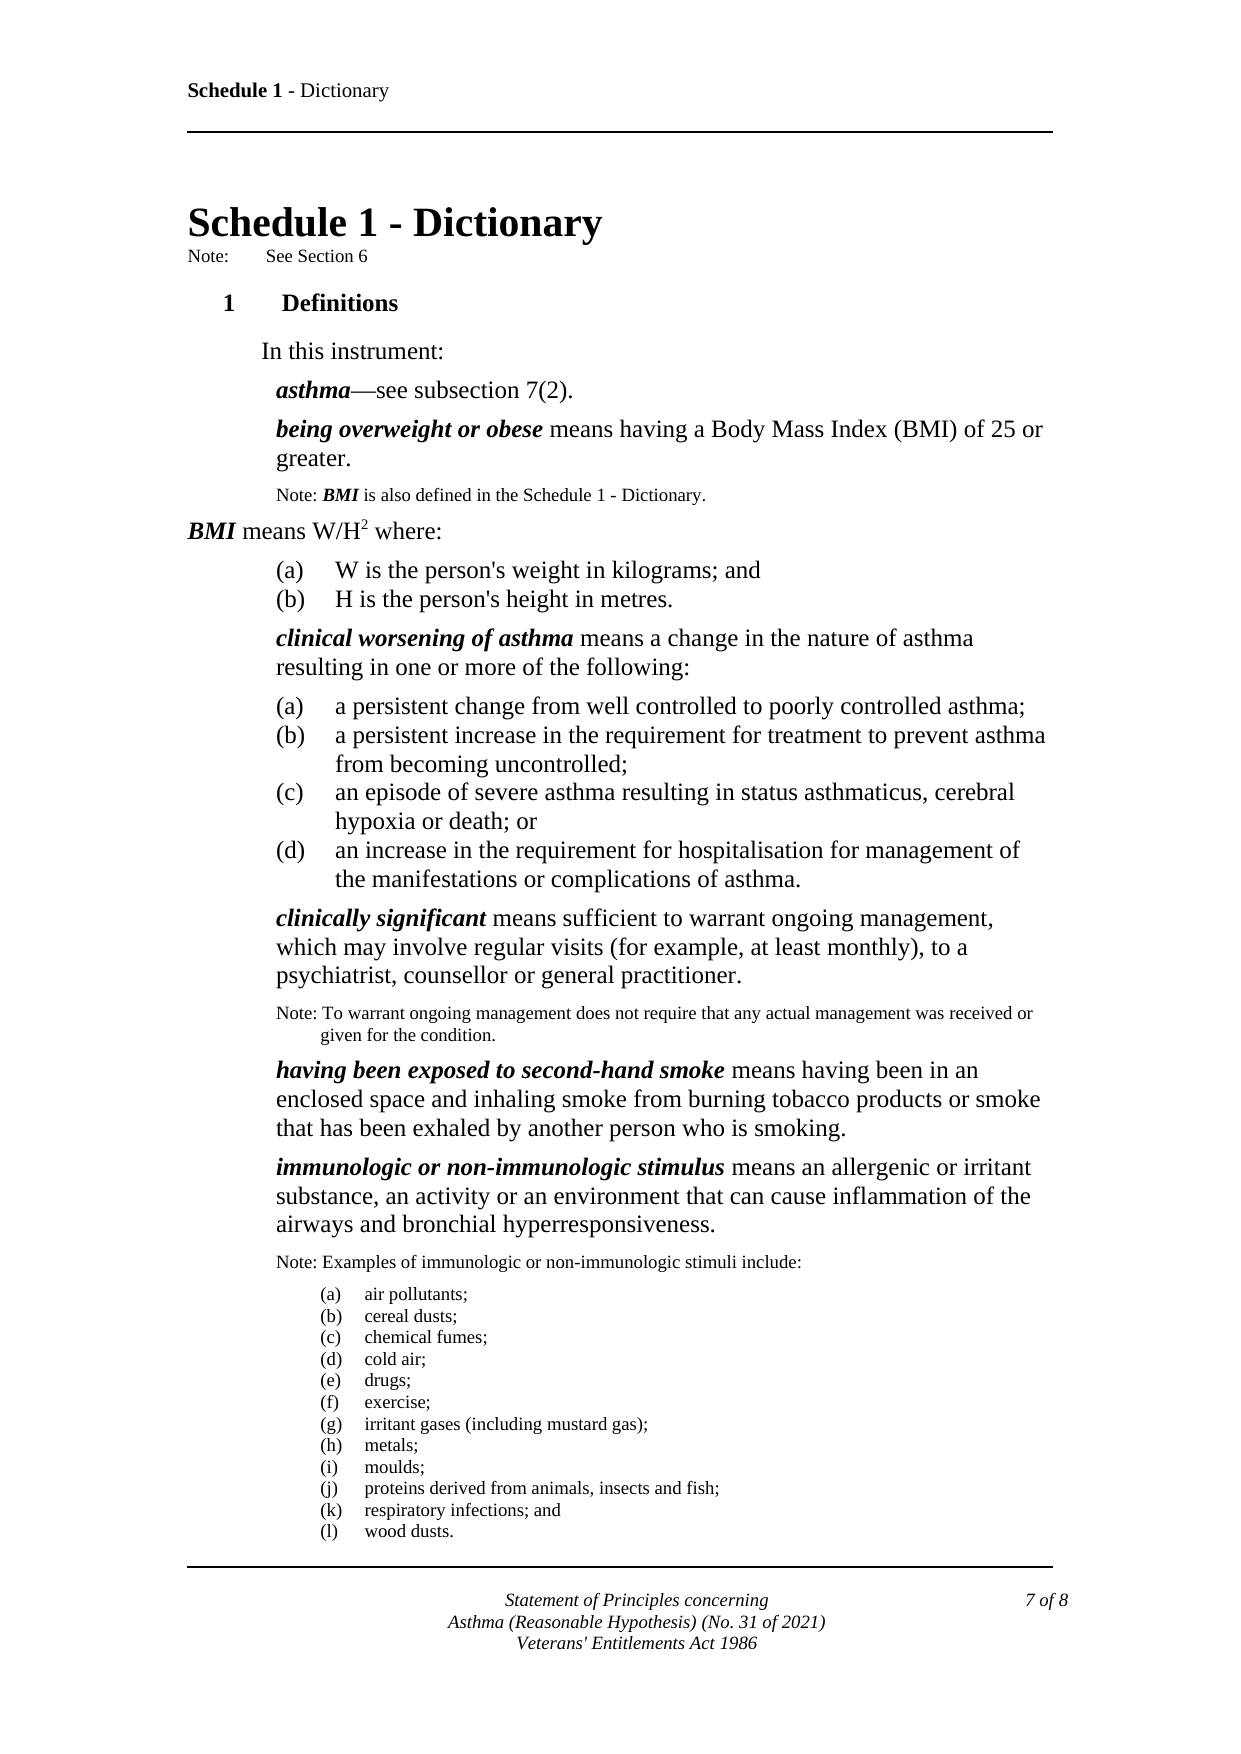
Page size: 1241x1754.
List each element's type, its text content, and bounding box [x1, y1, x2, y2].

text irritant gases (including mustard gas); [320, 1412, 1053, 1434]
text H is the person's height in metres. [276, 584, 1053, 613]
text an episode of severe asthma resulting in status asthmaticus, cerebral hypoxia or death; or [276, 777, 1053, 835]
text immunologic or non-immunologic stimulus means an allergenic or irritant substance, an activity or an environment that can cause inflammation of the airways and bronchial hyperresponsiveness. [187, 1152, 1053, 1238]
text a persistent change from well controlled to poorly controlled asthma; [276, 691, 1053, 720]
text Definitions [223, 288, 1053, 317]
text cold air; [320, 1348, 1053, 1369]
text BMI means W/H2 where: [181, 516, 1053, 545]
text In this instrument: [187, 336, 1053, 364]
text asthma—see subsection 7(2). [187, 375, 1053, 404]
text being overweight or obese means having a Body Mass Index (BMI) of 25 or greater. [187, 414, 1053, 472]
text W is the person's weight in kilograms; and [276, 555, 1053, 584]
text clinically significant means sufficient to warrant ongoing management, which may involve regular visits (for example, at least monthly), to a psychiatrist, counsellor or general practitioner. [187, 903, 1053, 989]
text Note: BMI is also defined in the Schedule 1 - Dictionary. [276, 484, 1053, 506]
text having been exposed to second-hand smoke means having been in an enclosed space and inhaling smoke from burning tobacco products or smoke that has been exhaled by another person who is smoking. [187, 1055, 1053, 1142]
text metals; [320, 1434, 1053, 1456]
text an increase in the requirement for hospitalisation for management of the manifestations or complications of asthma. [276, 835, 1053, 892]
text exercise; [320, 1391, 1053, 1412]
text Note: Examples of immunologic or non-immunologic stimuli include: [276, 1251, 1053, 1273]
text respiratory infections; and [320, 1499, 1053, 1520]
text Schedule 1 - Dictionary [187, 197, 1053, 245]
text drugs; [320, 1369, 1053, 1391]
text cereal dusts; [320, 1304, 1053, 1326]
text Note: To warrant ongoing management does not require that any actual management was received or given for the condition. [276, 1002, 1053, 1045]
text wood dusts. [320, 1520, 1053, 1542]
text air pollutants; [320, 1283, 1053, 1304]
text clinical worsening of asthma means a change in the nature of asthma resulting in one or more of the following: [187, 623, 1053, 681]
text moulds; [320, 1456, 1053, 1477]
text proteins derived from animals, insects and fish; [320, 1477, 1053, 1499]
text a persistent increase in the requirement for treatment to prevent asthma from becoming uncontrolled; [276, 720, 1053, 777]
text chemical fumes; [320, 1326, 1053, 1348]
text Note: See Section 6 [187, 245, 1053, 267]
